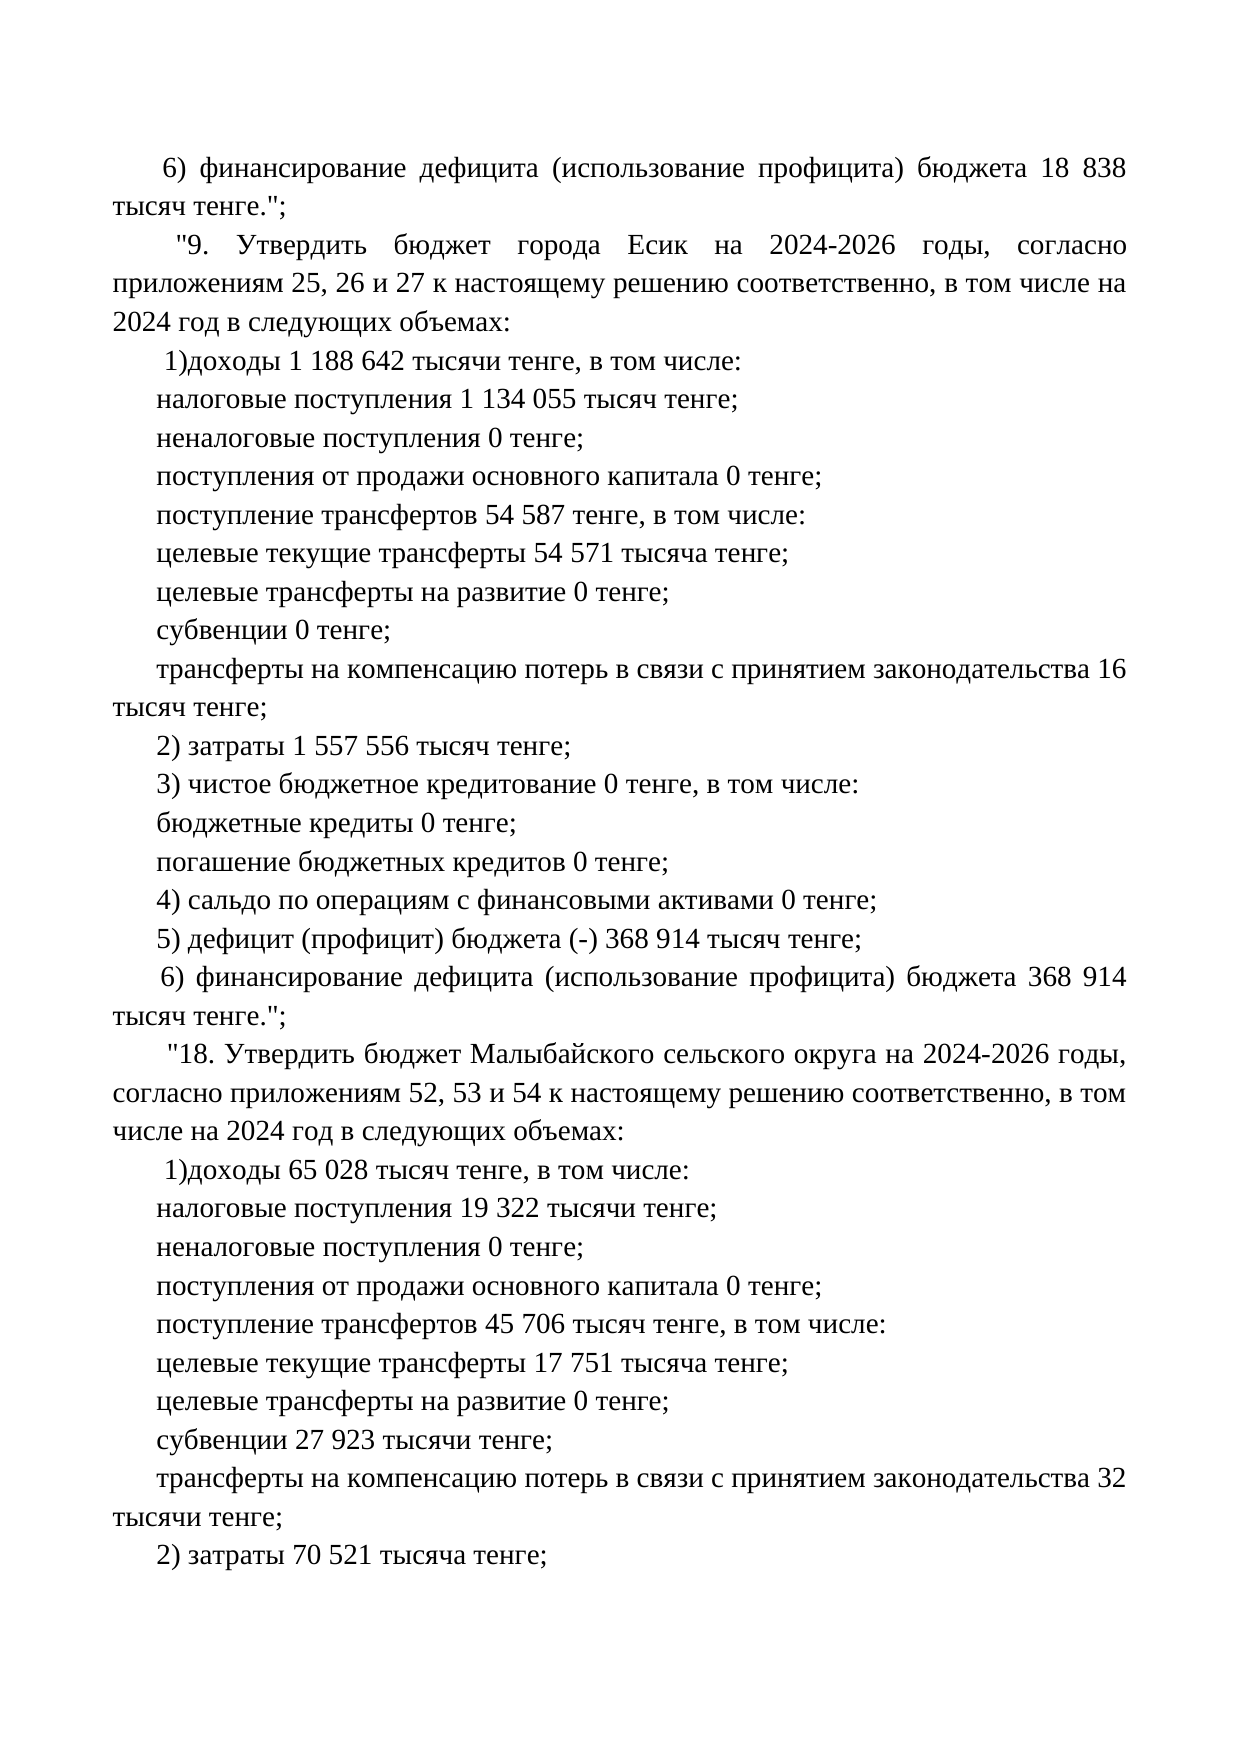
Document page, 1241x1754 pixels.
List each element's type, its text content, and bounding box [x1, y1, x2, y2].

text "9. Утвердить бюджет города Есик на 2024-2026 годы, согласно приложениям 25, 26 и 27 к настоящему решению соответственно, в том числе на 2024 год в следующих объемах: [112, 227, 1128, 338]
text целевые текущие трансферты 54 571 тысяча тенге; [112, 535, 1128, 569]
text 2) затраты 70 521 тысяча тенге; [112, 1537, 1128, 1571]
text 6) финансирование дефицита (использование профицита) бюджета 368 914 тысяч тенге."; [112, 959, 1128, 1031]
text неналоговые поступления 0 тенге; [112, 1229, 1128, 1263]
text поступление трансфертов 54 587 тенге, в том числе: [112, 497, 1128, 530]
text бюджетные кредиты 0 тенге; [112, 805, 1128, 839]
text налоговые поступления 1 134 055 тысяч тенге; [112, 381, 1128, 415]
text трансферты на компенсацию потерь в связи с принятием законодательства 32 тысячи тенге; [112, 1460, 1128, 1532]
text 1)доходы 65 028 тысяч тенге, в том числе: [112, 1152, 1128, 1186]
text налоговые поступления 19 322 тысячи тенге; [112, 1191, 1128, 1224]
text поступление трансфертов 45 706 тысяч тенге, в том числе: [112, 1306, 1128, 1340]
text субвенции 27 923 тысячи тенге; [112, 1422, 1128, 1455]
text поступления от продажи основного капитала 0 тенге; [112, 1268, 1128, 1301]
text 4) сальдо по операциям с финансовыми активами 0 тенге; [112, 882, 1128, 916]
text "18. Утвердить бюджет Малыбайского сельского округа на 2024-2026 годы, согласно приложениям 52, 53 и 54 к настоящему решению соответственно, в том числе на 2024 год в следующих объемах: [112, 1036, 1128, 1147]
text 6) финансирование дефицита (использование профицита) бюджета 18 838 тысяч тенге."; [112, 150, 1128, 222]
text 3) чистое бюджетное кредитование 0 тенге, в том числе: [112, 767, 1128, 800]
text 2) затраты 1 557 556 тысяч тенге; [112, 728, 1128, 762]
text субвенции 0 тенге; [112, 612, 1128, 646]
text неналоговые поступления 0 тенге; [112, 420, 1128, 453]
text 5) дефицит (профицит) бюджета (-) 368 914 тысяч тенге; [112, 921, 1128, 954]
text целевые текущие трансферты 17 751 тысяча тенге; [112, 1345, 1128, 1378]
text трансферты на компенсацию потерь в связи с принятием законодательства 16 тысяч тенге; [112, 651, 1128, 723]
text 1)доходы 1 188 642 тысячи тенге, в том числе: [112, 343, 1128, 376]
text целевые трансферты на развитие 0 тенге; [112, 1383, 1128, 1417]
text погашение бюджетных кредитов 0 тенге; [112, 844, 1128, 877]
text целевые трансферты на развитие 0 тенге; [112, 574, 1128, 607]
text поступления от продажи основного капитала 0 тенге; [112, 458, 1128, 492]
